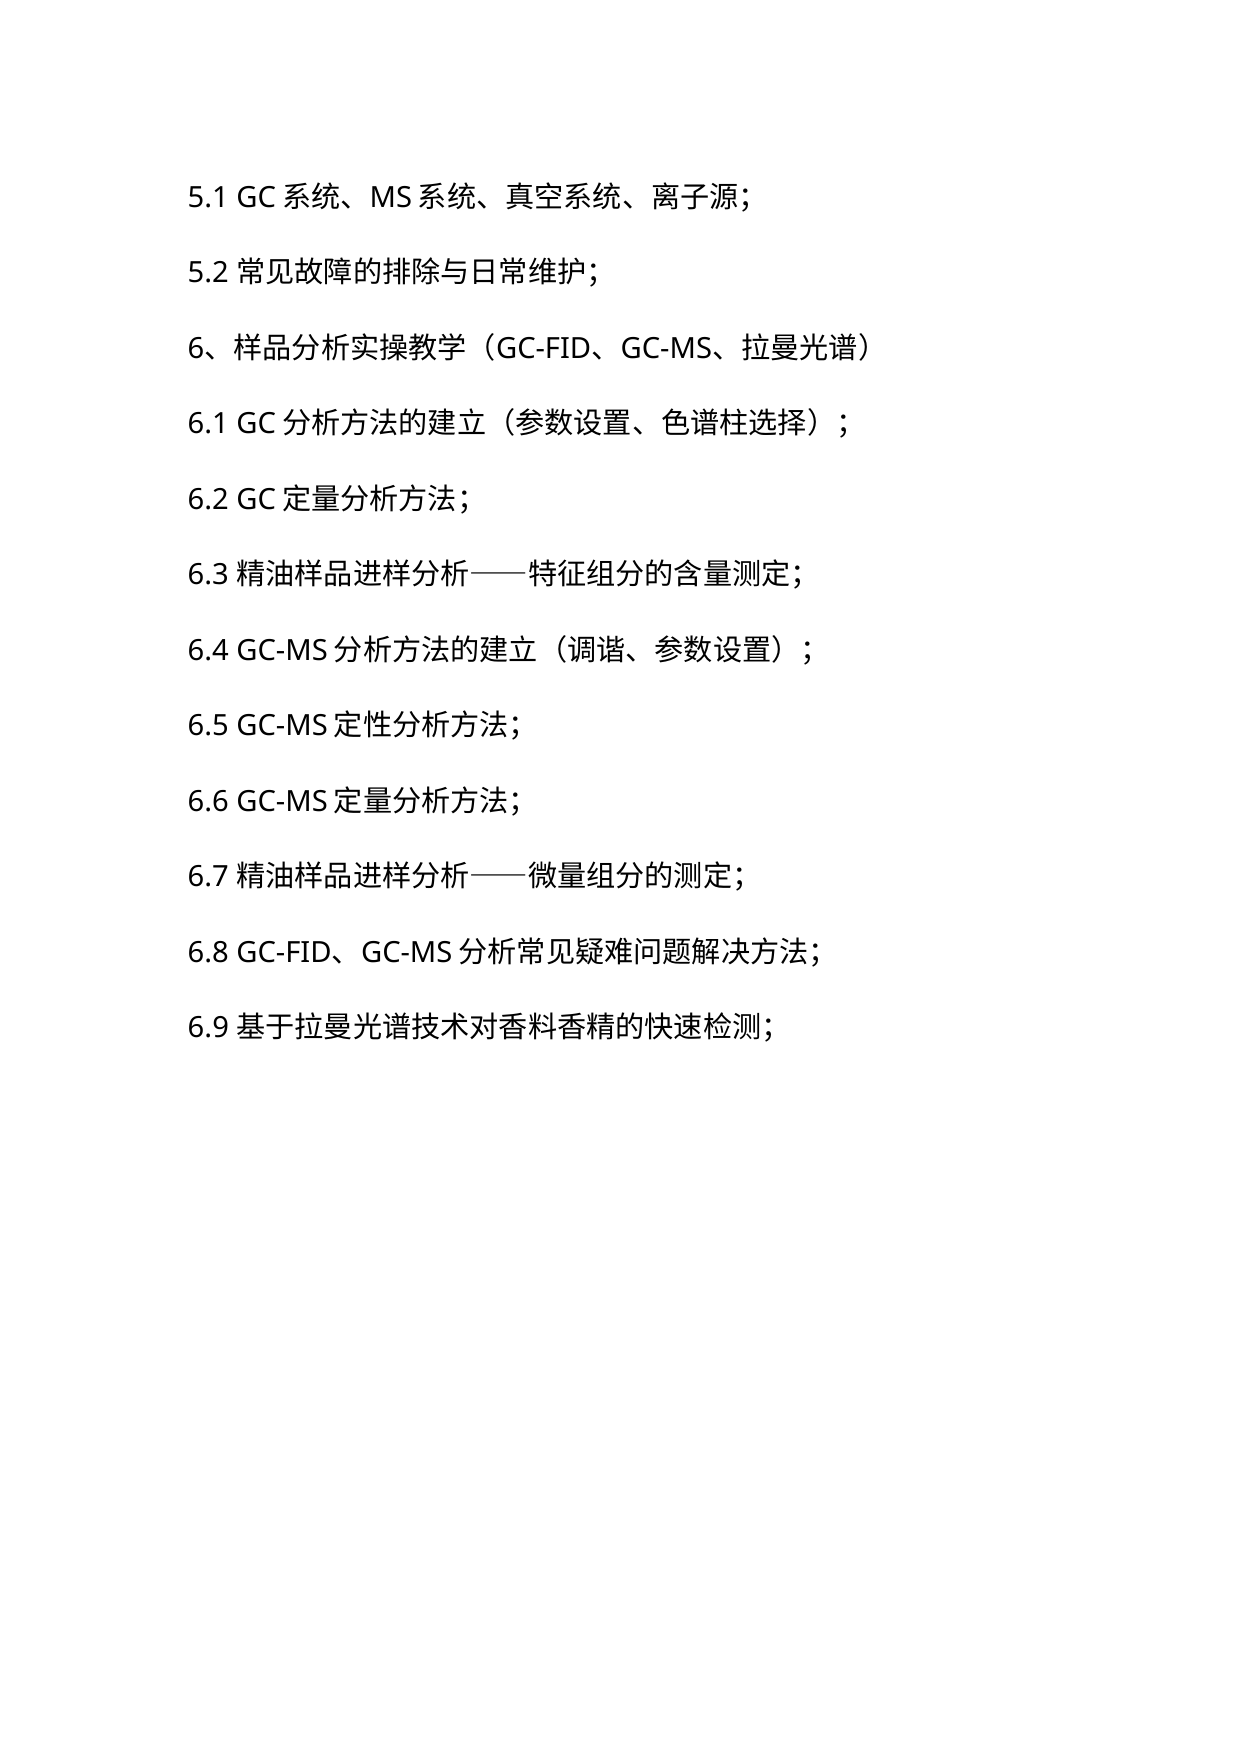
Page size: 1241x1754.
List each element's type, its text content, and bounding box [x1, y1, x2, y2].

text 5.1 GC系统、MS系统、真空系统、离子源； [187, 162, 1053, 227]
text 6.3 精油样品进样分析——特征组分的含量测定； [187, 539, 1053, 604]
text 6.5 GC-MS定性分析方法； [187, 691, 1053, 756]
text 6.8 GC-FID、GC-MS分析常见疑难问题解决方法； [187, 917, 1053, 982]
text 6、样品分析实操教学（GC-FID、GC-MS、拉曼光谱） [187, 313, 1053, 378]
text 5.2 常见故障的排除与日常维护； [187, 237, 1053, 302]
text 6.2 GC定量分析方法； [187, 464, 1053, 529]
text 6.4 GC-MS分析方法的建立（调谐、参数设置）； [187, 615, 1053, 680]
text 6.7 精油样品进样分析——微量组分的测定； [187, 842, 1053, 907]
text 6.6 GC-MS定量分析方法； [187, 766, 1053, 831]
text 6.9 基于拉曼光谱技术对香料香精的快速检测； [187, 993, 1053, 1058]
text 6.1 GC分析方法的建立（参数设置、色谱柱选择）； [187, 388, 1053, 453]
